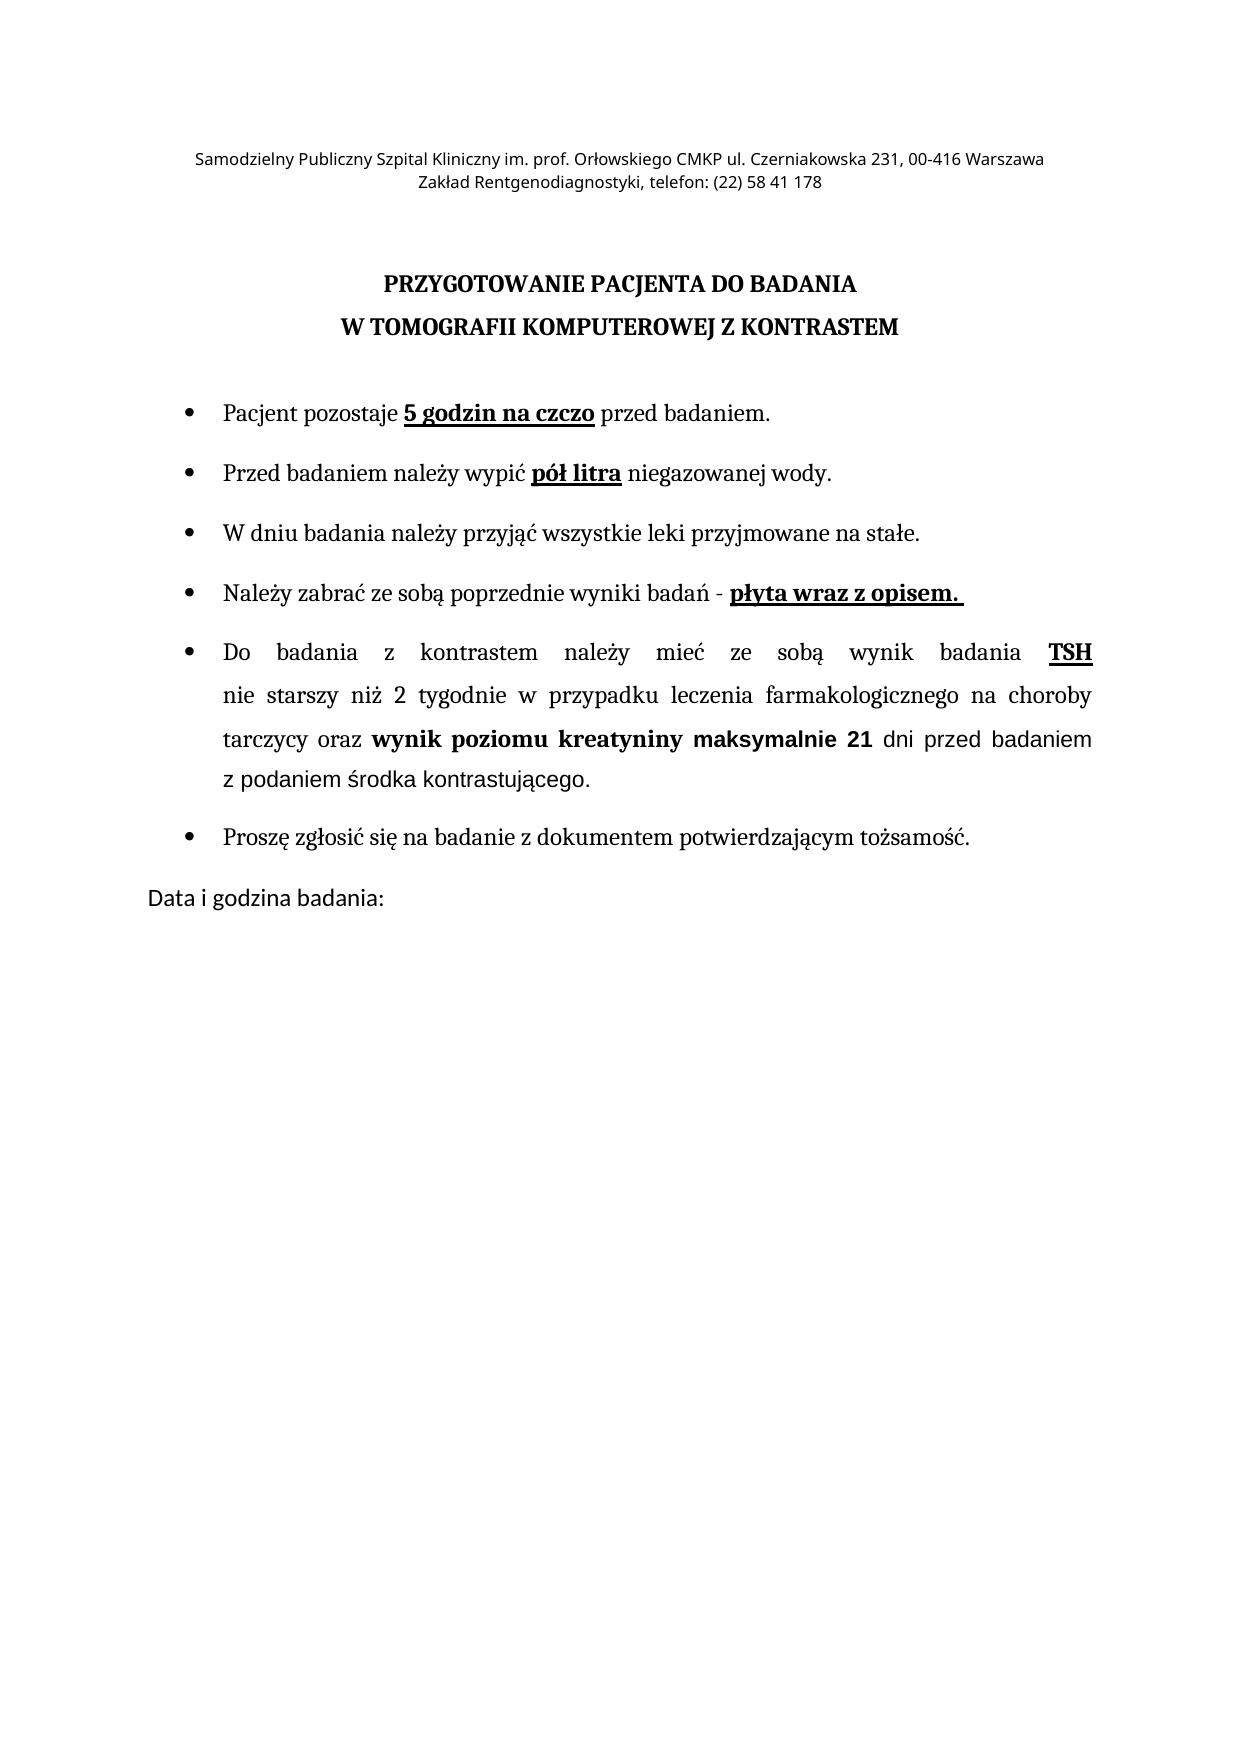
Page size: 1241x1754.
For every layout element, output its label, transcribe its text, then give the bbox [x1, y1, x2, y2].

list Do badania z kontrastem należy mieć ze sobą wynik badania TSH nie starszy niż 2 tygodnie w przypadku leczenia farmakologicznego na choroby tarczycy oraz wynik poziomu kreatyniny maksymalnie 21 dni przed badaniem z podaniem środka kontrastującego. [185, 638, 1093, 793]
list Przed badaniem należy wypić pół litra niegazowanej wody. [185, 459, 1093, 488]
list Pacjent pozostaje 5 godzin na czczo przed badaniem. [185, 399, 1093, 428]
list Proszę zgłosić się na badanie z dokumentem potwierdzającym tożsamość. [185, 823, 1093, 851]
list Należy zabrać ze sobą poprzednie wyniki badań - płyta wraz z opisem. [185, 578, 1093, 607]
text Data i godzina badania: [148, 882, 1093, 913]
text Samodzielny Publiczny Szpital Kliniczny im. prof. Orłowskiego CMKP ul. Czerniakowska 231, 00-416 Warszawa Zakład Rentgenodiagnostyki, telefon: (22) 58 41 178 [148, 148, 1093, 193]
list W dniu badania należy przyjąć wszystkie leki przyjmowane na stałe. [185, 519, 1093, 547]
text W TOMOGRAFII KOMPUTEROWEJ Z KONTRASTEM [148, 313, 1093, 342]
text PRZYGOTOWANIE PACJENTA DO BADANIA [148, 270, 1093, 298]
